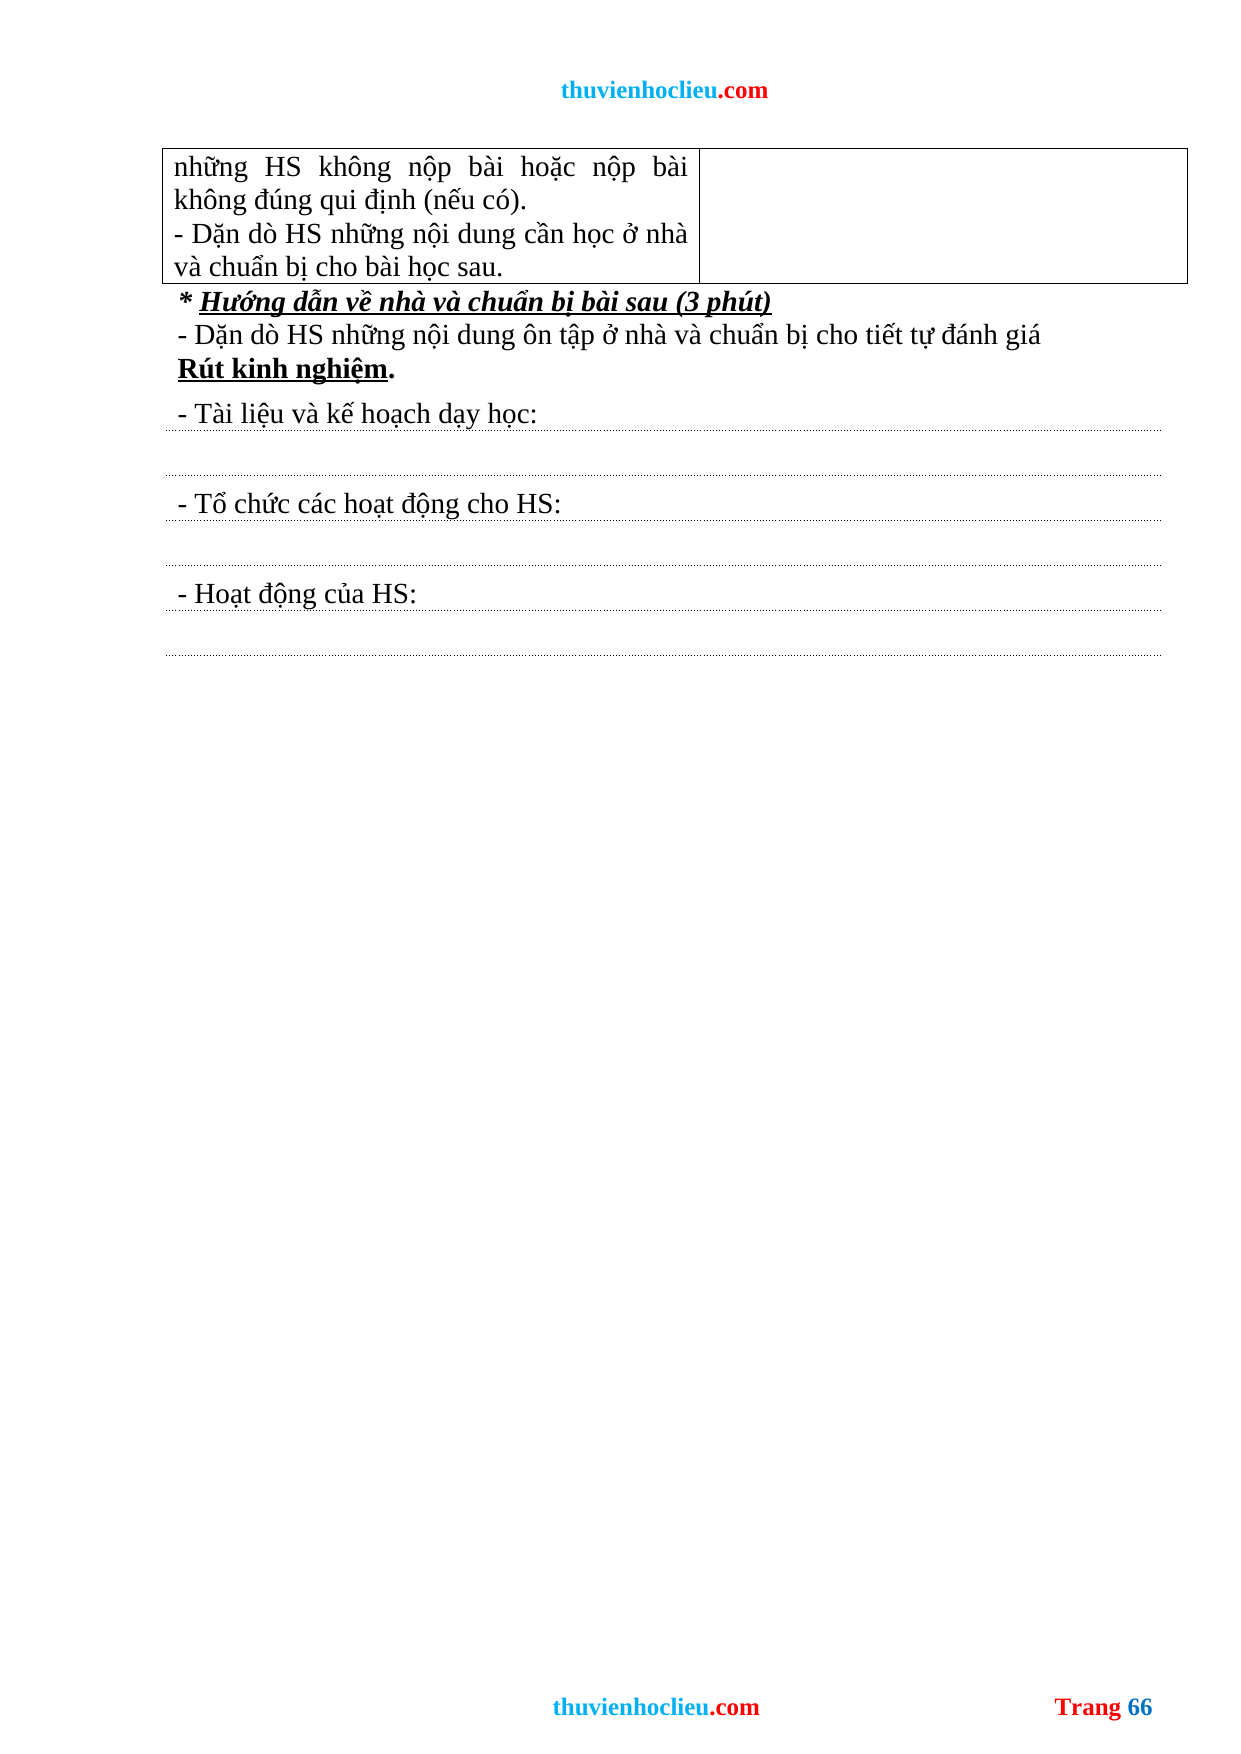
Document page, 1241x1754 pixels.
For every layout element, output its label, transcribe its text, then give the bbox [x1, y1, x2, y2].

table_cell [166, 520, 1162, 564]
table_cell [163, 149, 699, 283]
table_cell [166, 610, 1162, 654]
table_header - Tài liệu và kế hoạch dạy học: [166, 385, 1162, 429]
text - Dặn dò HS những nội dung ôn tập ở nhà và chuẩn bị cho tiết tự đánh giá [177, 317, 1152, 351]
table_cell - Tổ chức các hoạt động cho HS: [166, 475, 1162, 519]
table_cell - Hoạt động của HS: [166, 565, 1162, 609]
table_cell [700, 149, 1187, 283]
table_cell [166, 430, 1162, 474]
text Rút kinh nghiệm. [177, 351, 1152, 384]
text * Hướng dẫn về nhà và chuẩn bị bài sau (3 phút) [177, 284, 1152, 317]
